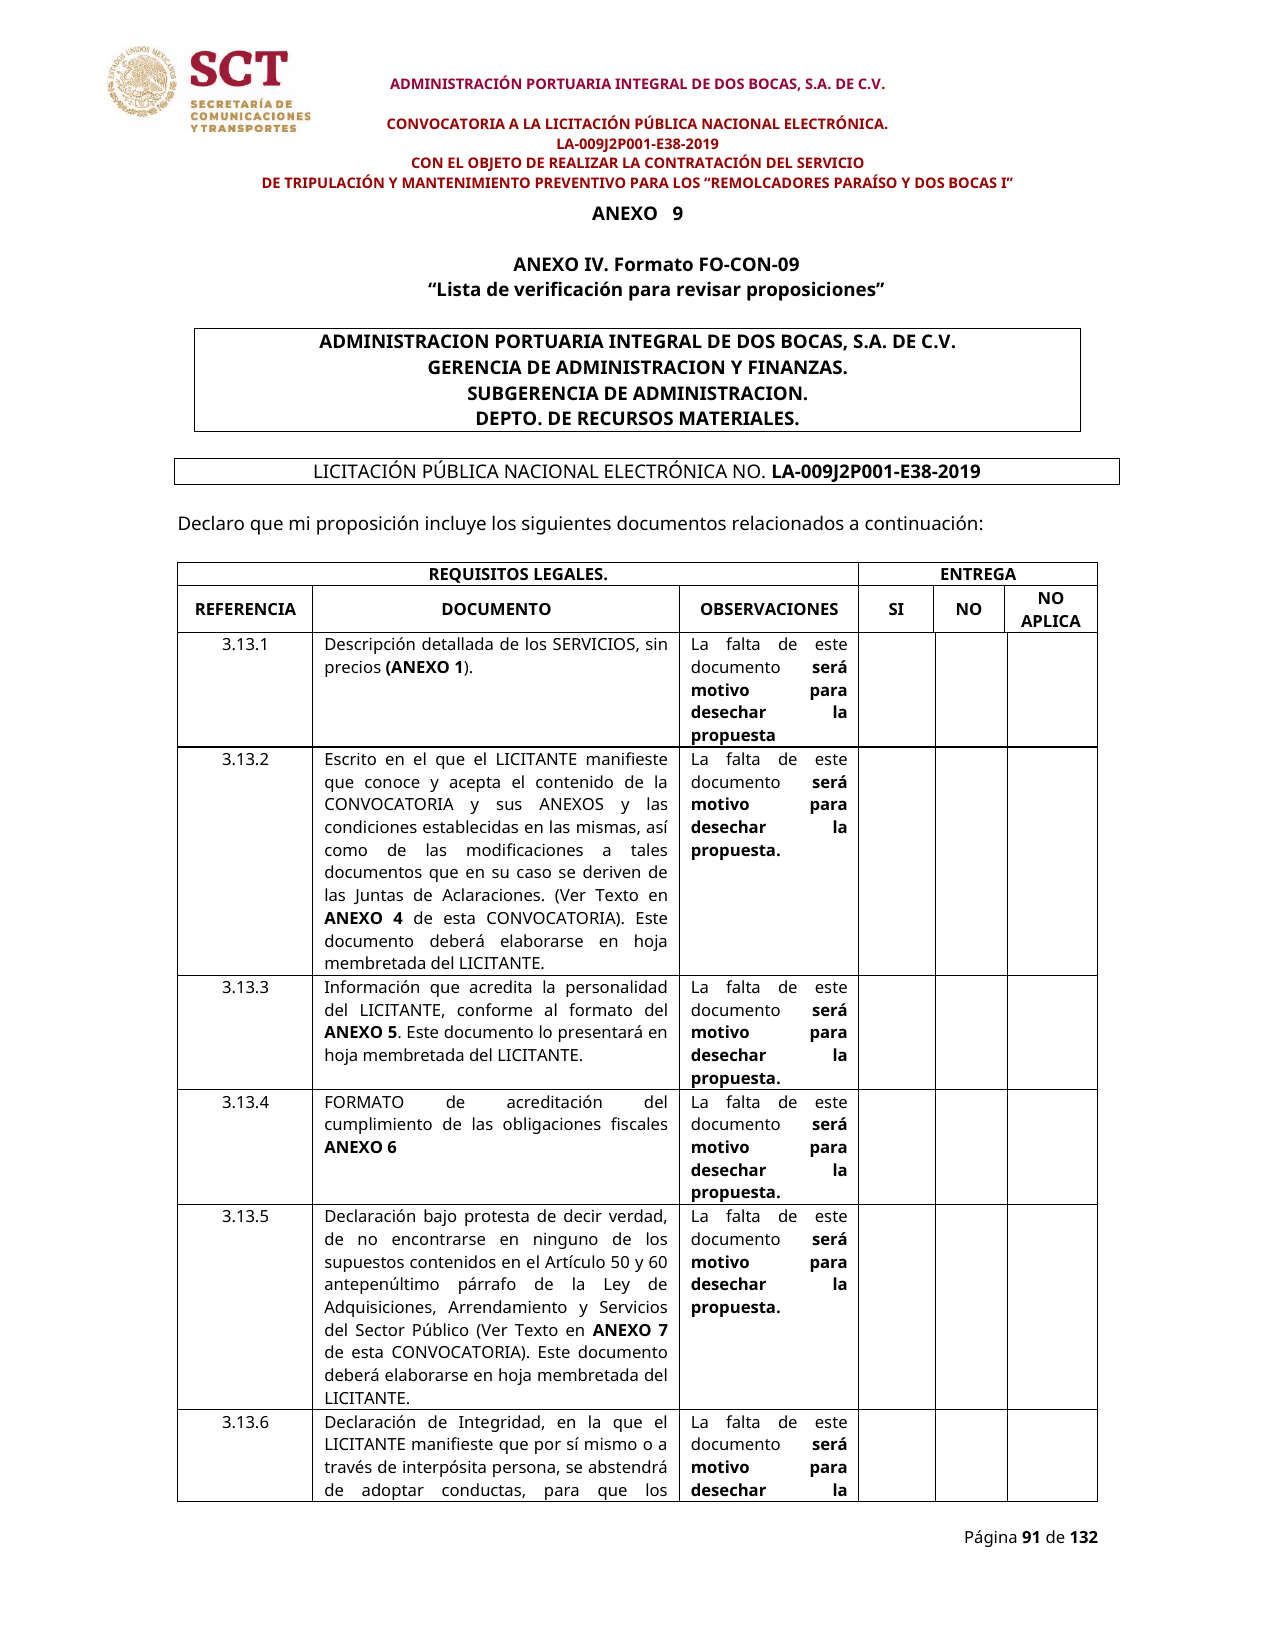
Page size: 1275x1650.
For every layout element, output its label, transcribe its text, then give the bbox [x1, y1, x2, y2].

table_cell DOCUMENTO [313, 586, 679, 632]
text ANEXO 9 [177, 200, 1098, 226]
table_cell [936, 748, 1007, 974]
picture [107, 46, 311, 132]
table_cell NO APLICA [1005, 586, 1097, 632]
table_cell [1008, 633, 1097, 746]
table_cell La falta de este documento será motivo para desechar la propuesta [680, 633, 858, 746]
table_cell [936, 1090, 1007, 1204]
table_cell [1008, 1205, 1097, 1409]
table_cell [1008, 976, 1097, 1089]
table_cell OBSERVACIONES [680, 586, 858, 632]
table_cell NO [934, 586, 1004, 632]
table_cell Escrito en el que el LICITANTE manifieste que conoce y acepta el contenido de la CONVOCATORIA y sus ANEXOS y las condiciones establecidas en las mismas, así como de las modificaciones a tales documentos que en su caso se deriven de las Juntas de Aclaraciones. (Ver Texto en ANEXO 4 de esta CONVOCATORIA). Este documento deberá elaborarse en hoja membretada del LICITANTE. [313, 748, 679, 974]
table_cell La falta de este documento será motivo para desechar la propuesta. [680, 1090, 858, 1204]
table_cell Declaración bajo protesta de decir verdad, de no encontrarse en ninguno de los supuestos contenidos en el Artículo 50 y 60 antepenúltimo párrafo de la Ley de Adquisiciones, Arrendamiento y Servicios del Sector Público (Ver Texto en ANEXO 7 de esta CONVOCATORIA). Este documento deberá elaborarse en hoja membretada del LICITANTE. [313, 1205, 679, 1409]
table_cell [859, 976, 935, 1089]
table_cell [859, 1205, 935, 1409]
table_cell 3.13.3 [178, 976, 312, 1089]
table_cell Descripción detallada de los SERVICIOS, sin precios (ANEXO 1). [313, 633, 679, 746]
table_cell 3.13.5 [178, 1205, 312, 1409]
table_cell [936, 976, 1007, 1089]
table_cell REFERENCIA [178, 586, 312, 632]
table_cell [680, 1410, 858, 1501]
text “Lista de verificación para revisar proposiciones” [215, 277, 1098, 302]
table_header ADMINISTRACION PORTUARIA INTEGRAL DE DOS BOCAS, S.A. DE C.V. GERENCIA DE ADMINISTRACION Y FINANZAS. SUBGERENCIA DE ADMINISTRACION. DEPTO. DE RECURSOS MATERIALES. [195, 329, 1080, 431]
table_cell [859, 1410, 935, 1501]
table_cell [1008, 748, 1097, 974]
table_cell Información que acredita la personalidad del LICITANTE, conforme al formato del ANEXO 5. Este documento lo presentará en hoja membretada del LICITANTE. [313, 976, 679, 1089]
text ANEXO IV. Formato FO-CON-09 [215, 251, 1098, 277]
table_header REQUISITOS LEGALES. [178, 563, 858, 585]
table_cell 3.13.6 [178, 1410, 312, 1501]
table_cell [936, 1205, 1007, 1409]
table_cell La falta de este documento será motivo para desechar la propuesta. [680, 748, 858, 974]
table_cell [859, 633, 935, 746]
table_cell [1008, 1090, 1097, 1204]
table_cell SI [859, 586, 933, 632]
text Declaro que mi proposición incluye los siguientes documentos relacionados a continuación: [177, 511, 1098, 536]
table_cell La falta de este documento será motivo para desechar la propuesta. [680, 976, 858, 1089]
table_cell 3.13.4 [178, 1090, 312, 1204]
table_cell [859, 748, 935, 974]
table_cell [859, 1090, 935, 1204]
table_cell [936, 1410, 1007, 1501]
table_cell 3.13.2 [178, 748, 312, 974]
table_cell FORMATO de acreditación del cumplimiento de las obligaciones fiscales ANEXO 6 [313, 1090, 679, 1204]
table_cell [936, 633, 1007, 746]
table_cell La falta de este documento será motivo para desechar la propuesta. [680, 1205, 858, 1409]
table_header LICITACIÓN PÚBLICA NACIONAL ELECTRÓNICA NO. LA-009J2P001-E38-2019 [175, 459, 1119, 484]
table_header ENTREGA [859, 563, 1097, 585]
table_cell 3.13.1 [178, 633, 312, 746]
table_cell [313, 1410, 679, 1501]
table_cell [1008, 1410, 1097, 1501]
